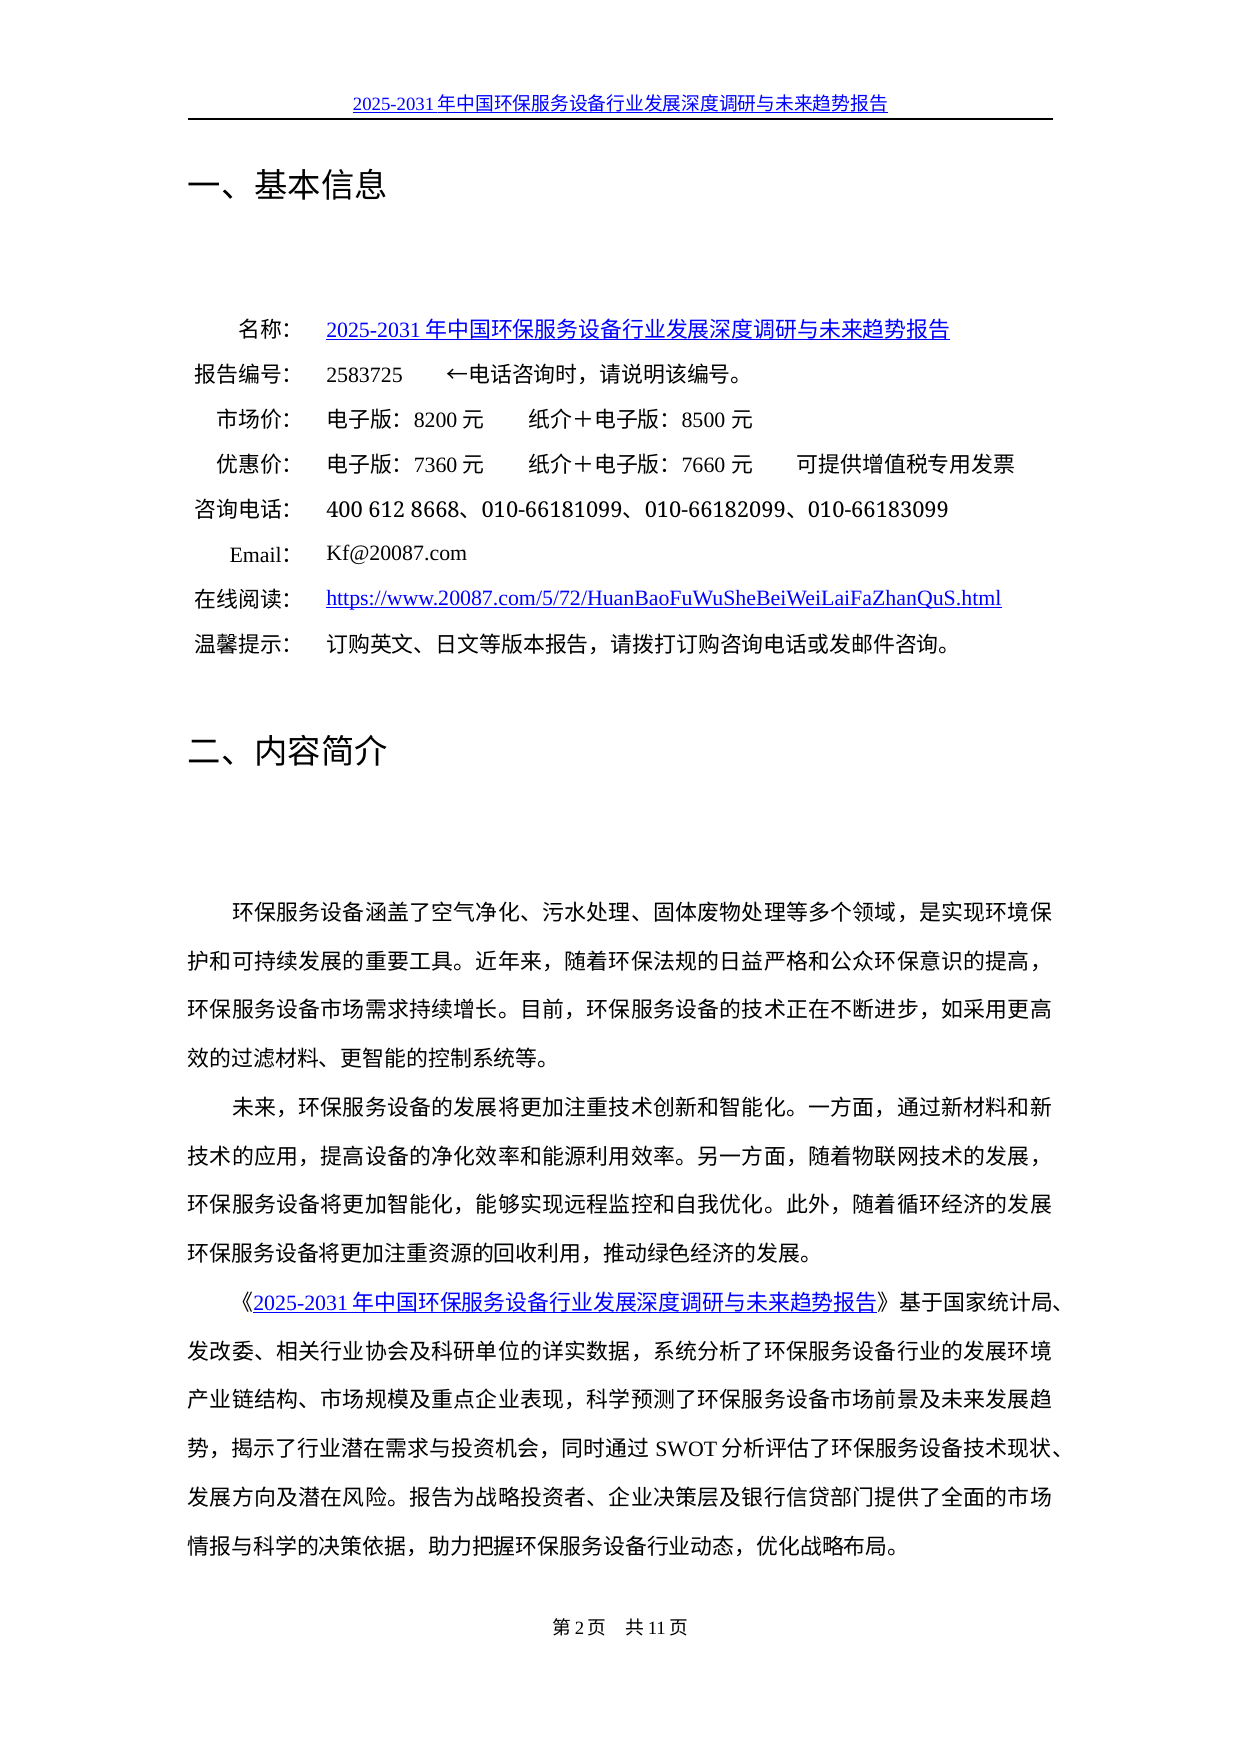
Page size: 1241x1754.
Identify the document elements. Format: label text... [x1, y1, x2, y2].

table_cell 订购英文、日文等版本报告，请拨打订购咨询电话或发邮件咨询。 [315, 627, 1073, 672]
table_cell 2583725 ←电话咨询时，请说明该编号。 [315, 357, 1073, 402]
table_cell 优惠价： [167, 447, 315, 492]
table_cell 电子版：8200 元 纸介＋电子版：8500 元 [315, 402, 1073, 447]
table_cell 温馨提示： [167, 627, 315, 672]
table_cell 市场价： [167, 402, 315, 447]
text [187, 894, 1053, 1561]
table_cell Kf@20087.com [315, 537, 1073, 582]
table_cell 在线阅读： [167, 582, 315, 627]
table_cell 咨询电话： [167, 492, 315, 537]
table_cell [315, 582, 1073, 627]
table_cell 400 612 8668、010-66181099、010-66182099、010-66183099 [315, 492, 1073, 537]
table_cell 报告编号： [167, 357, 315, 402]
table_cell Email： [167, 537, 315, 582]
table_cell 电子版：7360 元 纸介＋电子版：7660 元 可提供增值税专用发票 [315, 447, 1073, 492]
title 一、基本信息 [187, 150, 1053, 215]
table_header 2025-2031年中国环保服务设备行业发展深度调研与未来趋势报告 [315, 312, 1073, 357]
title 二、内容简介 [187, 717, 1053, 782]
table_header 名称： [167, 312, 315, 357]
